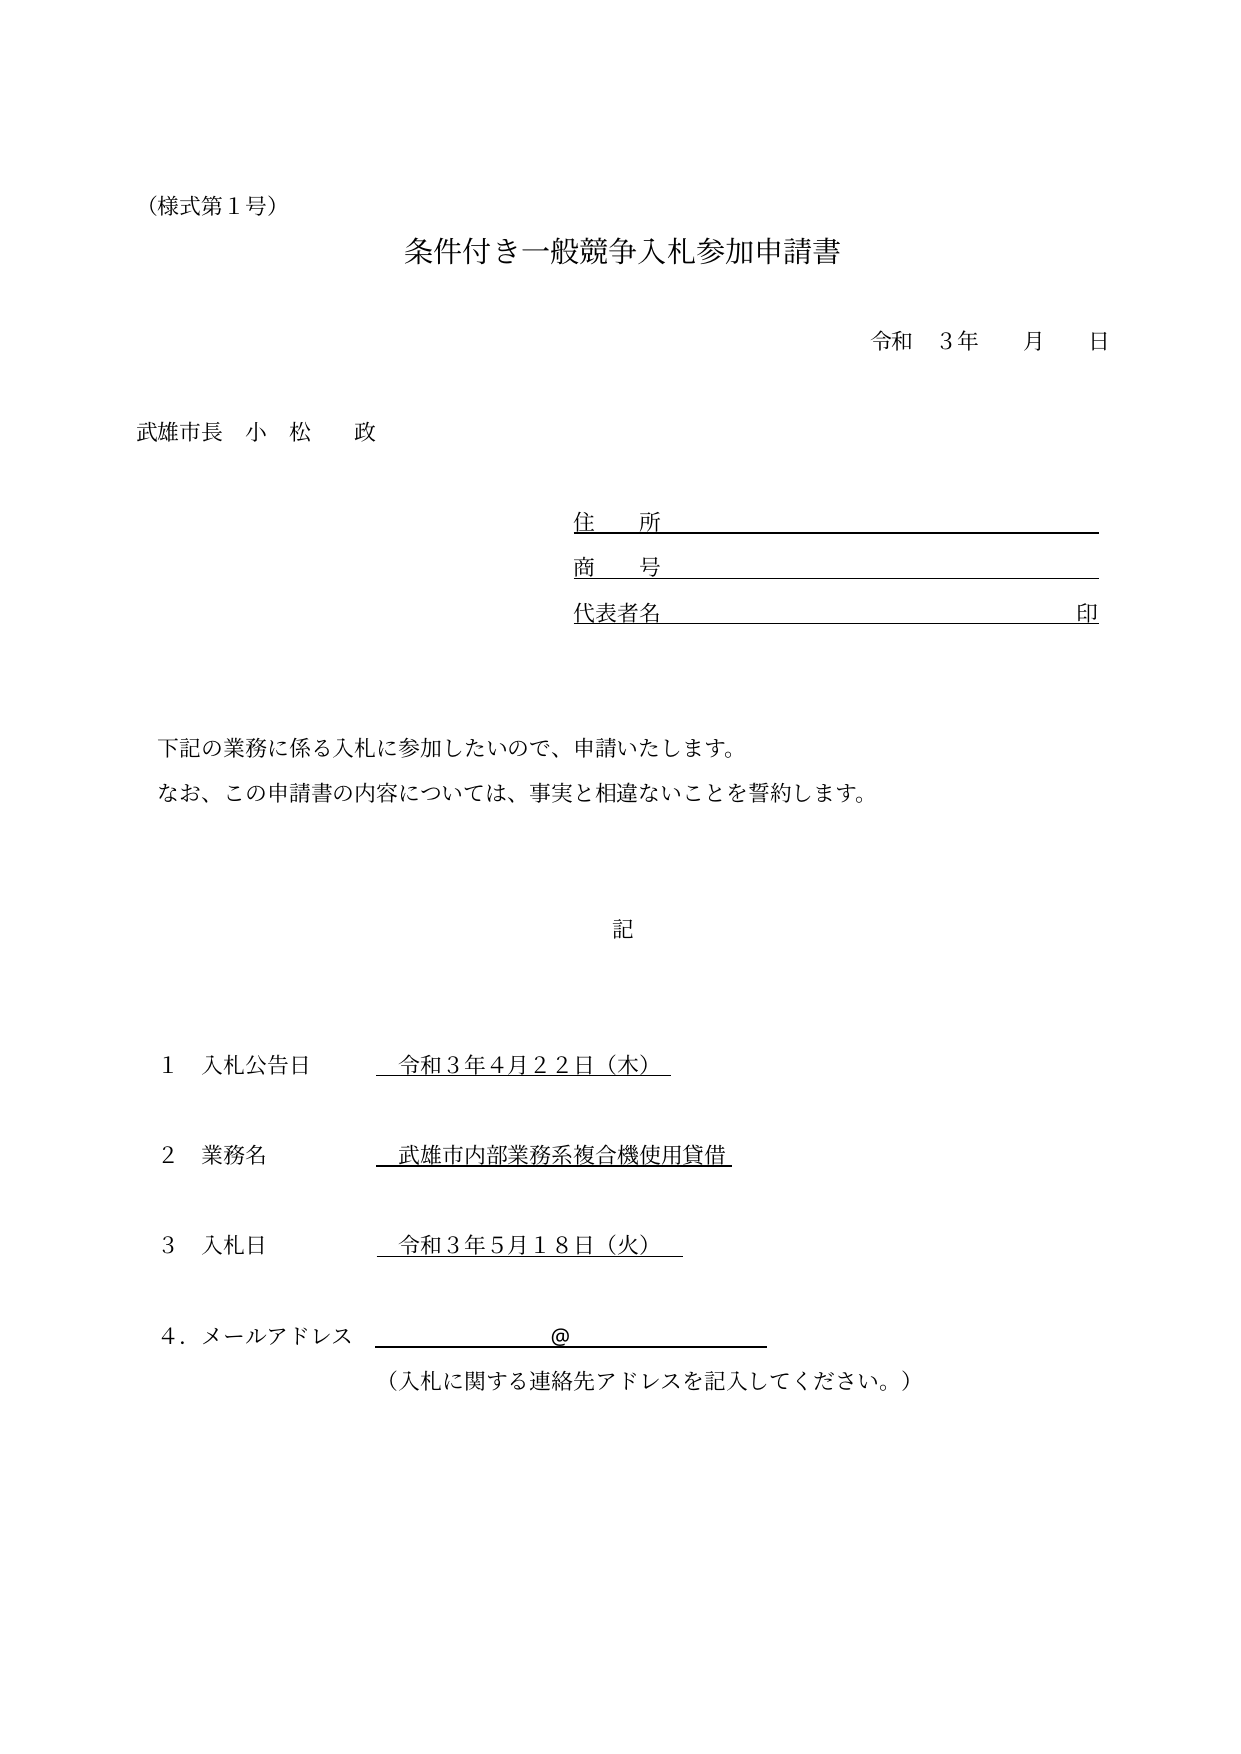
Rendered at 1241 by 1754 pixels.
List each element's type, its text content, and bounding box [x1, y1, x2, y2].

text 代表者名 印 [136, 589, 1110, 634]
text なお、この申請書の内容については、事実と相違ないことを誓約します。 [136, 770, 1110, 815]
text ３ 入札日 令和３年５月１８日（火） [136, 1222, 1110, 1267]
text １ 入札公告日 令和３年４月２２日（木） [136, 1041, 1110, 1086]
text ４．メールアドレス @ [136, 1312, 1110, 1357]
text 住 所 [136, 498, 1110, 544]
text 下記の業務に係る入札に参加したいので、申請いたします。 [136, 724, 1110, 770]
text （入札に関する連絡先アドレスを記入してください。） [136, 1357, 1110, 1403]
text 武雄市長 小 松 政 [136, 408, 1110, 453]
text ２ 業務名 武雄市内部業務系複合機使用貸借 [136, 1131, 1110, 1177]
text 記 [136, 905, 1110, 951]
text 商 号 [136, 544, 1110, 589]
text 令和 ３年 月 日 [136, 318, 1110, 363]
text （様式第１号） [136, 182, 1110, 227]
text 条件付き一般競争入札参加申請書 [136, 227, 1110, 272]
